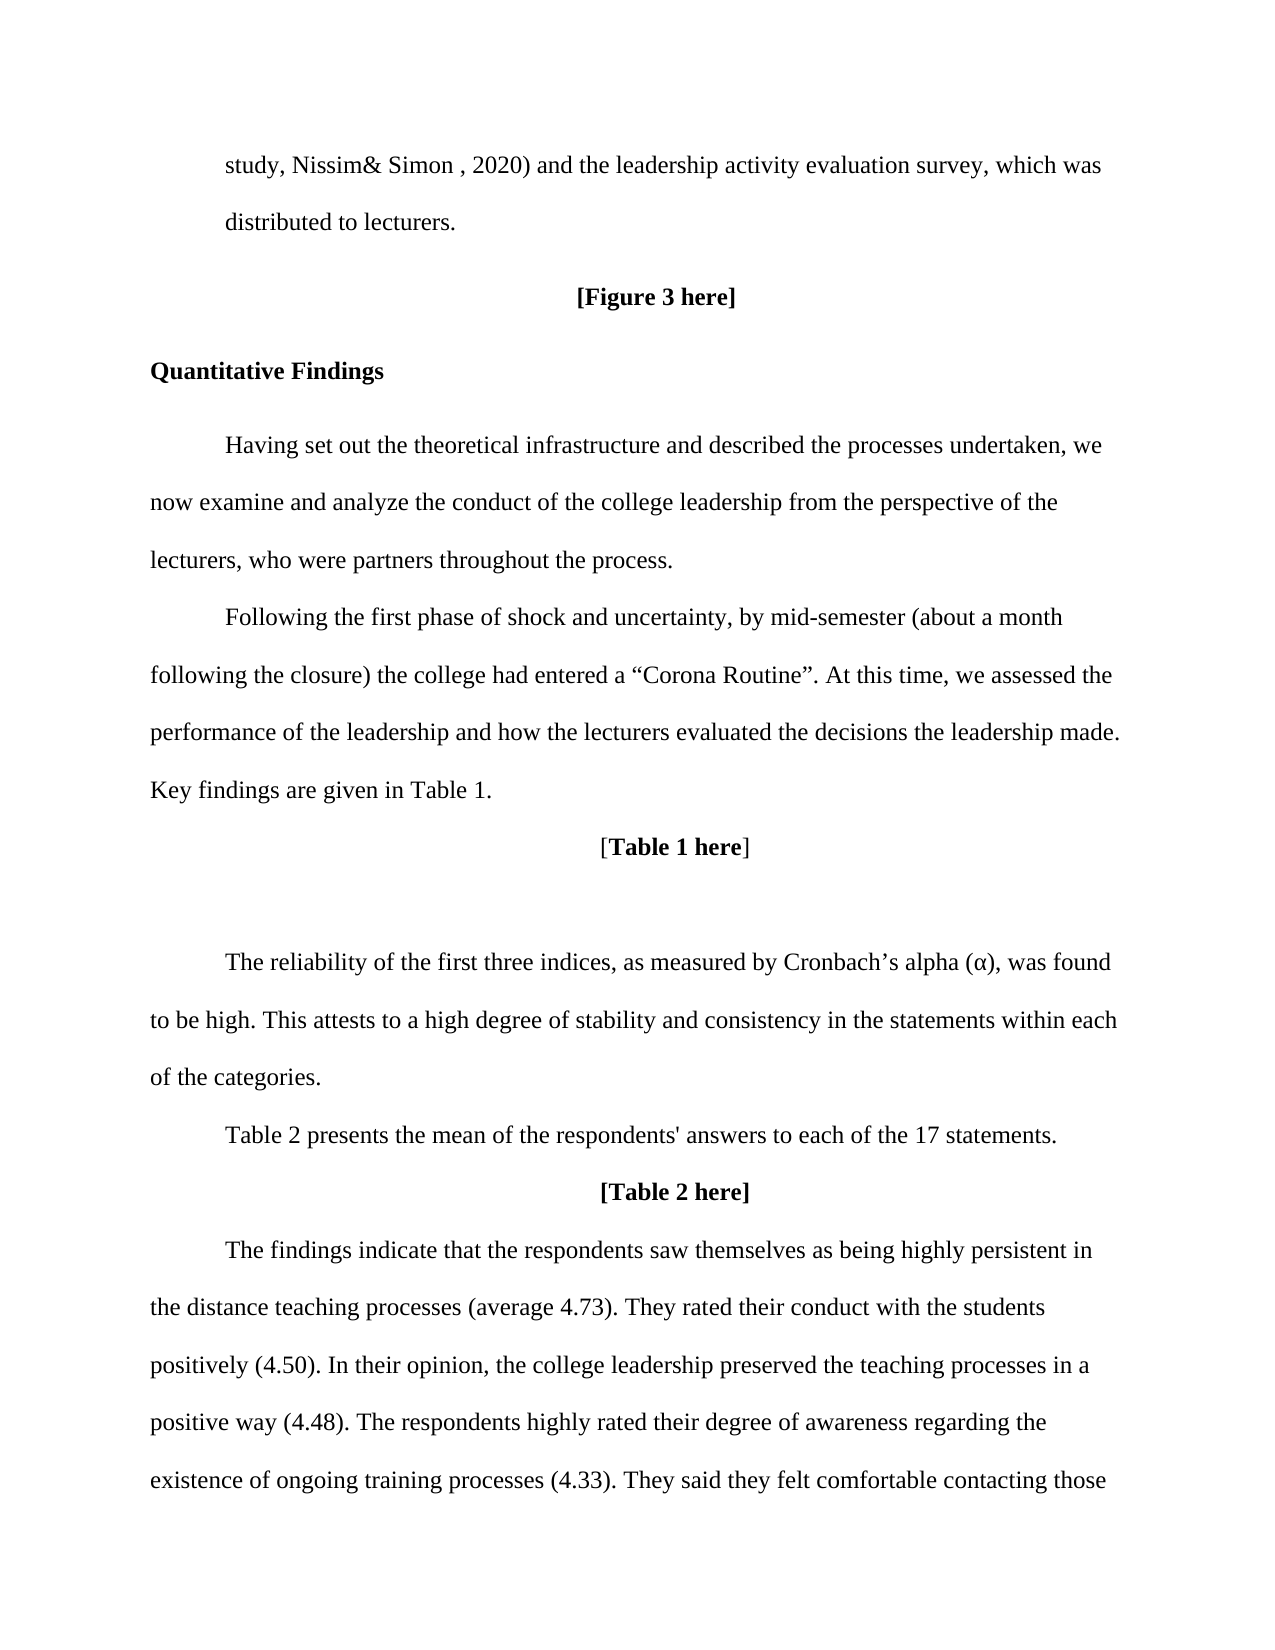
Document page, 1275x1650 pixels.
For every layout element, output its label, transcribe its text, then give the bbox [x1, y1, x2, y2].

list Table 2 presents the mean of the respondents' answers to each of the 17 statements. [150, 1120, 1125, 1149]
list The reliability of the first three indices, as measured by Cronbach’s alpha (α), was found to be high. This attests to a high degree of stability and consistency in the statements within each of the categories. [150, 947, 1125, 1091]
list Following the first phase of shock and uncertainty, by mid-semester (about a month following the closure) the college had entered a “Corona Routine”. At this time, we assessed the performance of the leadership and how the lecturers evaluated the decisions the leadership made. Key findings are given in Table 1. [150, 602, 1125, 804]
text [Figure 3 here] [187, 282, 1125, 310]
list [Table 2 here] [225, 1177, 1125, 1206]
list [Table 1 here] [225, 832, 1125, 861]
list Having set out the theoretical infrastructure and described the processes undertaken, we now examine and analyze the conduct of the college leadership from the perspective of the lecturers, who were partners throughout the process. [150, 430, 1125, 574]
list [150, 1235, 1125, 1494]
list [187, 150, 1125, 236]
text Quantitative Findings [150, 356, 1125, 384]
